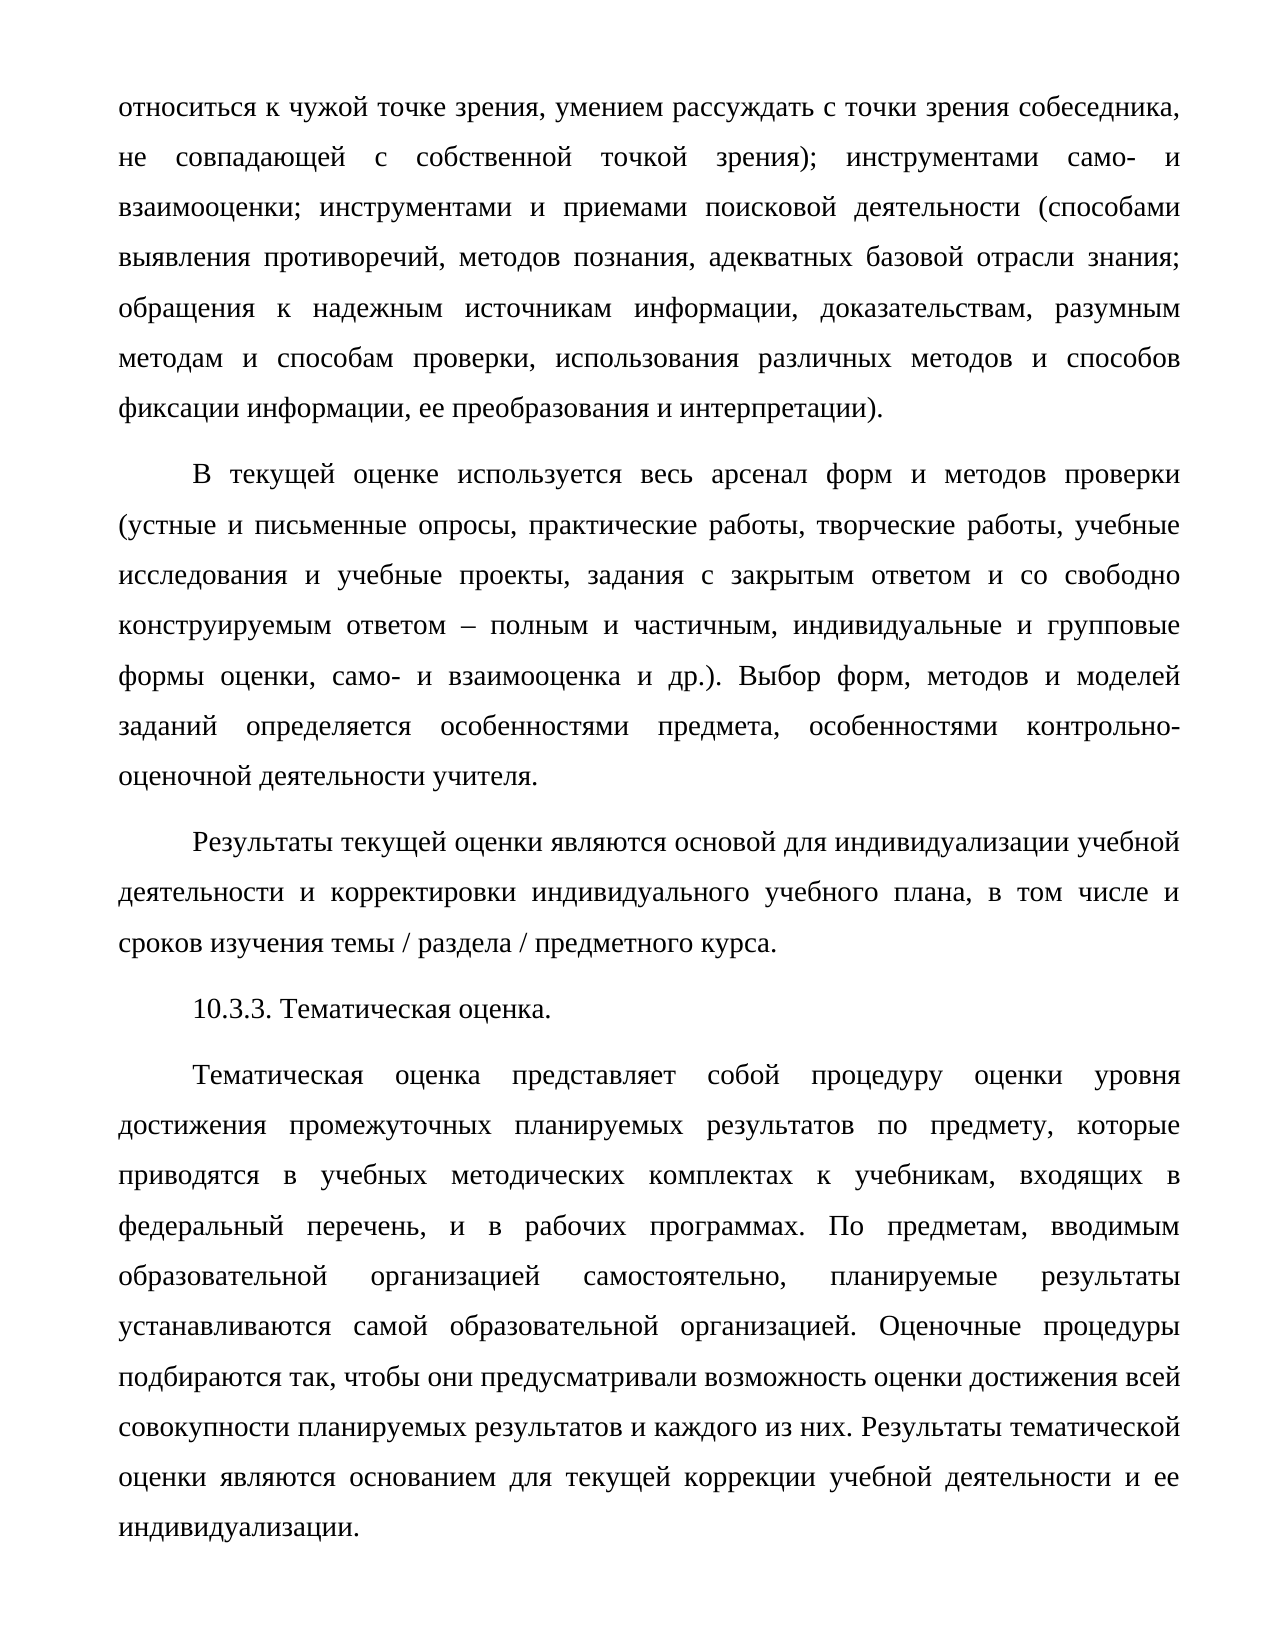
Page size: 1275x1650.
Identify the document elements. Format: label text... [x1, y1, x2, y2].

text В текущей оценке используется весь арсенал форм и методов проверки (устные и письменные опросы, практические работы, творческие работы, учебные исследования и учебные проекты, задания с закрытым ответом и со свободно конструируемым ответом – полным и частичным, индивидуальные и групповые формы оценки, само- и взаимооценка и др.). Выбор форм, методов и моделей заданий определяется особенностями предмета, особенностями контрольно-оценочной деятельности учителя. [118, 456, 1181, 792]
text Тематическая оценка представляет собой процедуру оценки уровня достижения промежуточных планируемых результатов по предмету, которые приводятся в учебных методических комплектах к учебникам, входящих в федеральный перечень, и в рабочих программах. По предметам, вводимым образовательной организацией самостоятельно, планируемые результаты устанавливаются самой образовательной организацией. Оценочные процедуры подбираются так, чтобы они предусматривали возможность оценки достижения всей совокупности планируемых результатов и каждого из них. Результаты тематической оценки являются основанием для текущей коррекции учебной деятельности и ее индивидуализации. [118, 1057, 1181, 1543]
text 10.3.3. Тематическая оценка. [118, 991, 1181, 1024]
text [118, 89, 1181, 424]
text Результаты текущей оценки являются основой для индивидуализации учебной деятельности и корректировки индивидуального учебного плана, в том числе и сроков изучения темы / раздела / предметного курса. [118, 824, 1181, 958]
